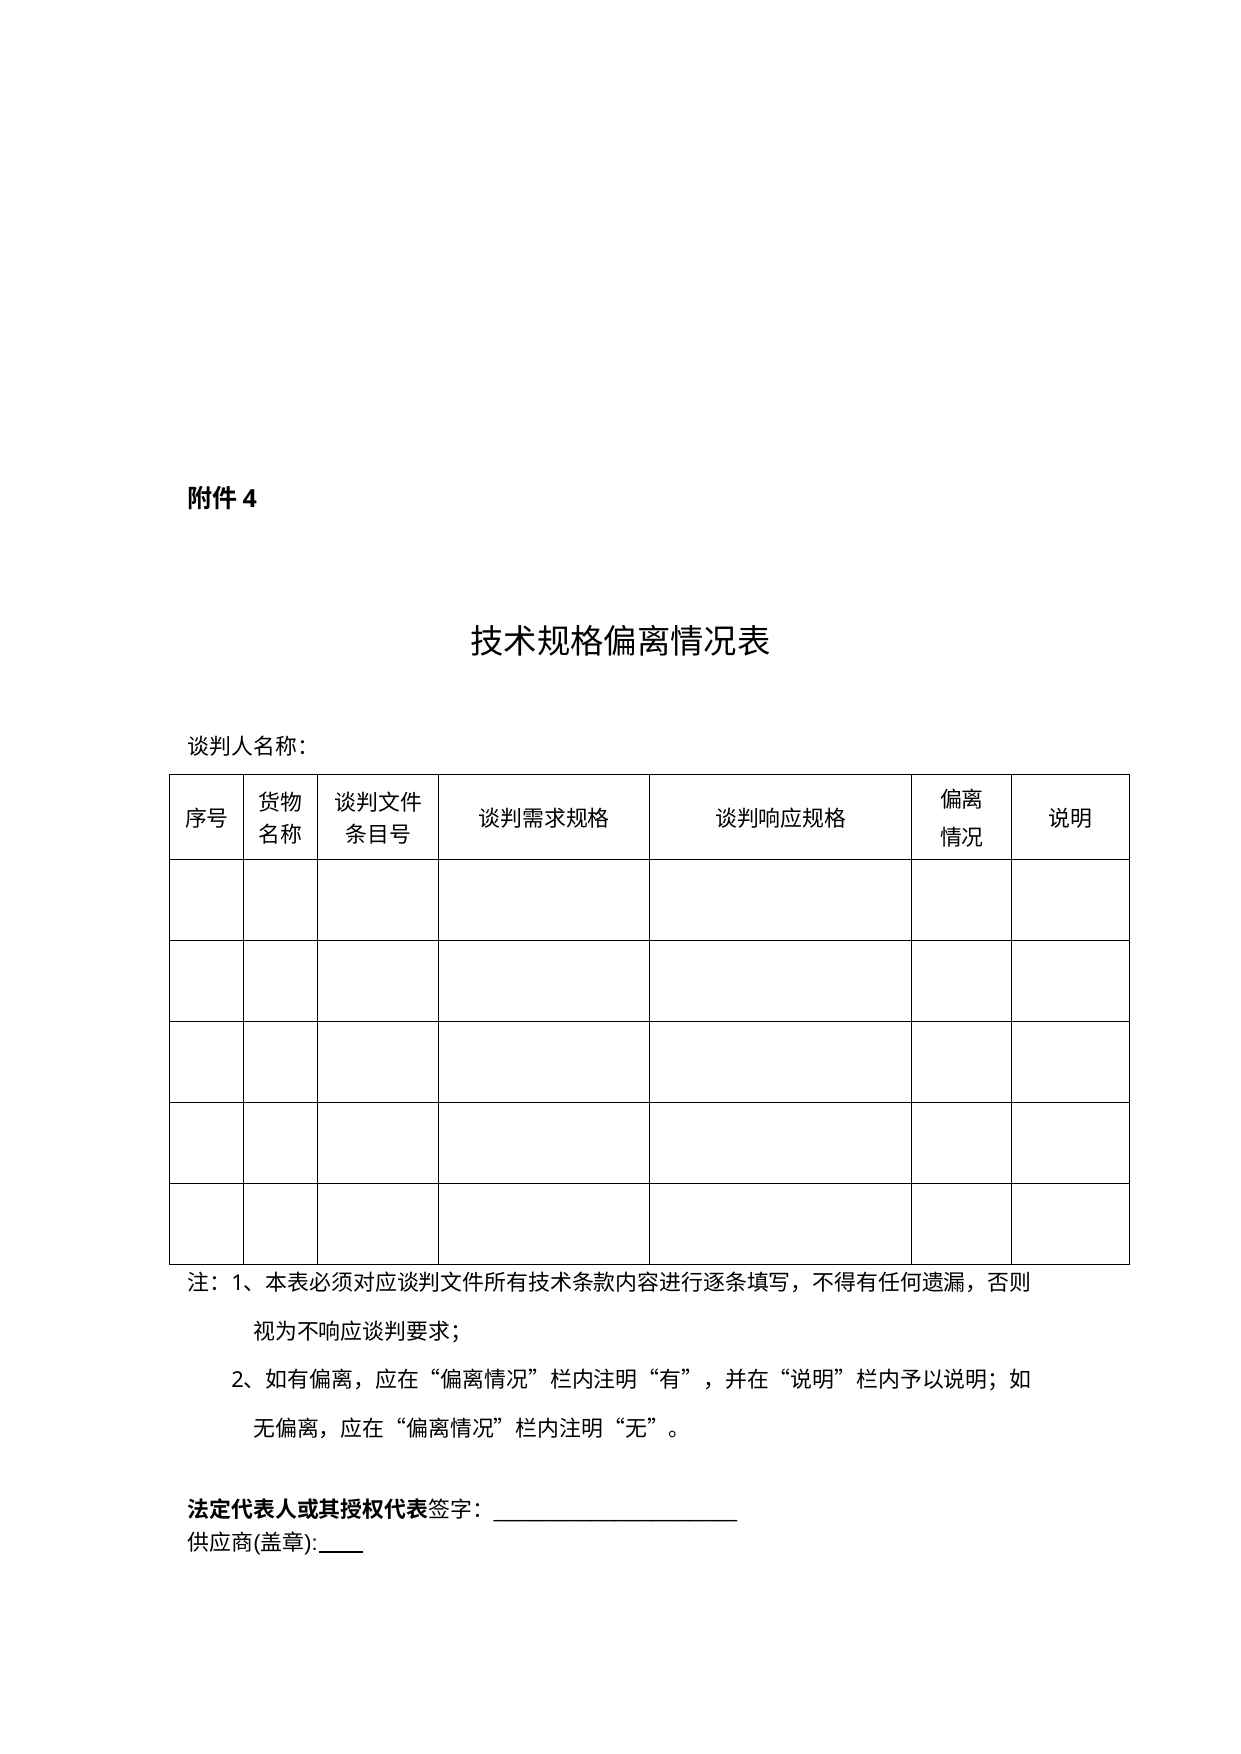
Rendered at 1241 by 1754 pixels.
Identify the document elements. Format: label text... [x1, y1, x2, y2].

text 供应商(盖章): [187, 1524, 1053, 1557]
table_cell [170, 1184, 243, 1264]
table_cell [650, 1022, 911, 1102]
table_cell [244, 1022, 317, 1102]
text 技术规格偏离情况表 [187, 606, 1053, 671]
table_header 说明 [1012, 775, 1129, 859]
table_cell [318, 1022, 438, 1102]
table_cell [912, 860, 1011, 940]
table_cell [318, 1103, 438, 1183]
table_header 谈判响应规格 [650, 775, 911, 859]
table_cell [170, 860, 243, 940]
table_cell [244, 1184, 317, 1264]
text 2、如有偏离，应在“偏离情况”栏内注明“有”，并在“说明”栏内予以说明；如无偏离，应在“偏离情况”栏内注明“无”。 [231, 1362, 1053, 1443]
text 谈判人名称： [187, 729, 1053, 761]
table_cell [244, 860, 317, 940]
table_cell [244, 941, 317, 1021]
table_cell [1012, 1022, 1129, 1102]
table_cell [318, 860, 438, 940]
table_header 谈判文件条目号 [318, 775, 438, 859]
table_cell [170, 1103, 243, 1183]
table_cell [318, 941, 438, 1021]
table_cell [439, 860, 649, 940]
table_cell [912, 1184, 1011, 1264]
table_cell [318, 1184, 438, 1264]
table_cell [912, 1022, 1011, 1102]
table_cell [650, 860, 911, 940]
table_cell [1012, 1184, 1129, 1264]
text 注：1、本表必须对应谈判文件所有技术条款内容进行逐条填写，不得有任何遗漏，否则视为不响应谈判要求； [187, 1265, 1053, 1346]
table_header 谈判需求规格 [439, 775, 649, 859]
table_cell [439, 1103, 649, 1183]
table_cell [439, 1022, 649, 1102]
table_cell [244, 1103, 317, 1183]
table_cell [1012, 860, 1129, 940]
table_cell [1012, 1103, 1129, 1183]
table_cell [650, 1103, 911, 1183]
table_cell [650, 1184, 911, 1264]
table_header 序号 [170, 775, 243, 859]
table_cell [1012, 941, 1129, 1021]
table_cell [439, 941, 649, 1021]
table_cell [650, 941, 911, 1021]
table_header 货物名称 [244, 775, 317, 859]
table_cell [170, 1022, 243, 1102]
table_cell [170, 941, 243, 1021]
text 附件4 [187, 464, 1053, 529]
table_cell [912, 941, 1011, 1021]
text 法定代表人或其授权代表签字：____________________ [187, 1492, 1053, 1524]
table_cell [912, 1103, 1011, 1183]
table_header 偏离 情况 [912, 775, 1011, 859]
table_cell [439, 1184, 649, 1264]
